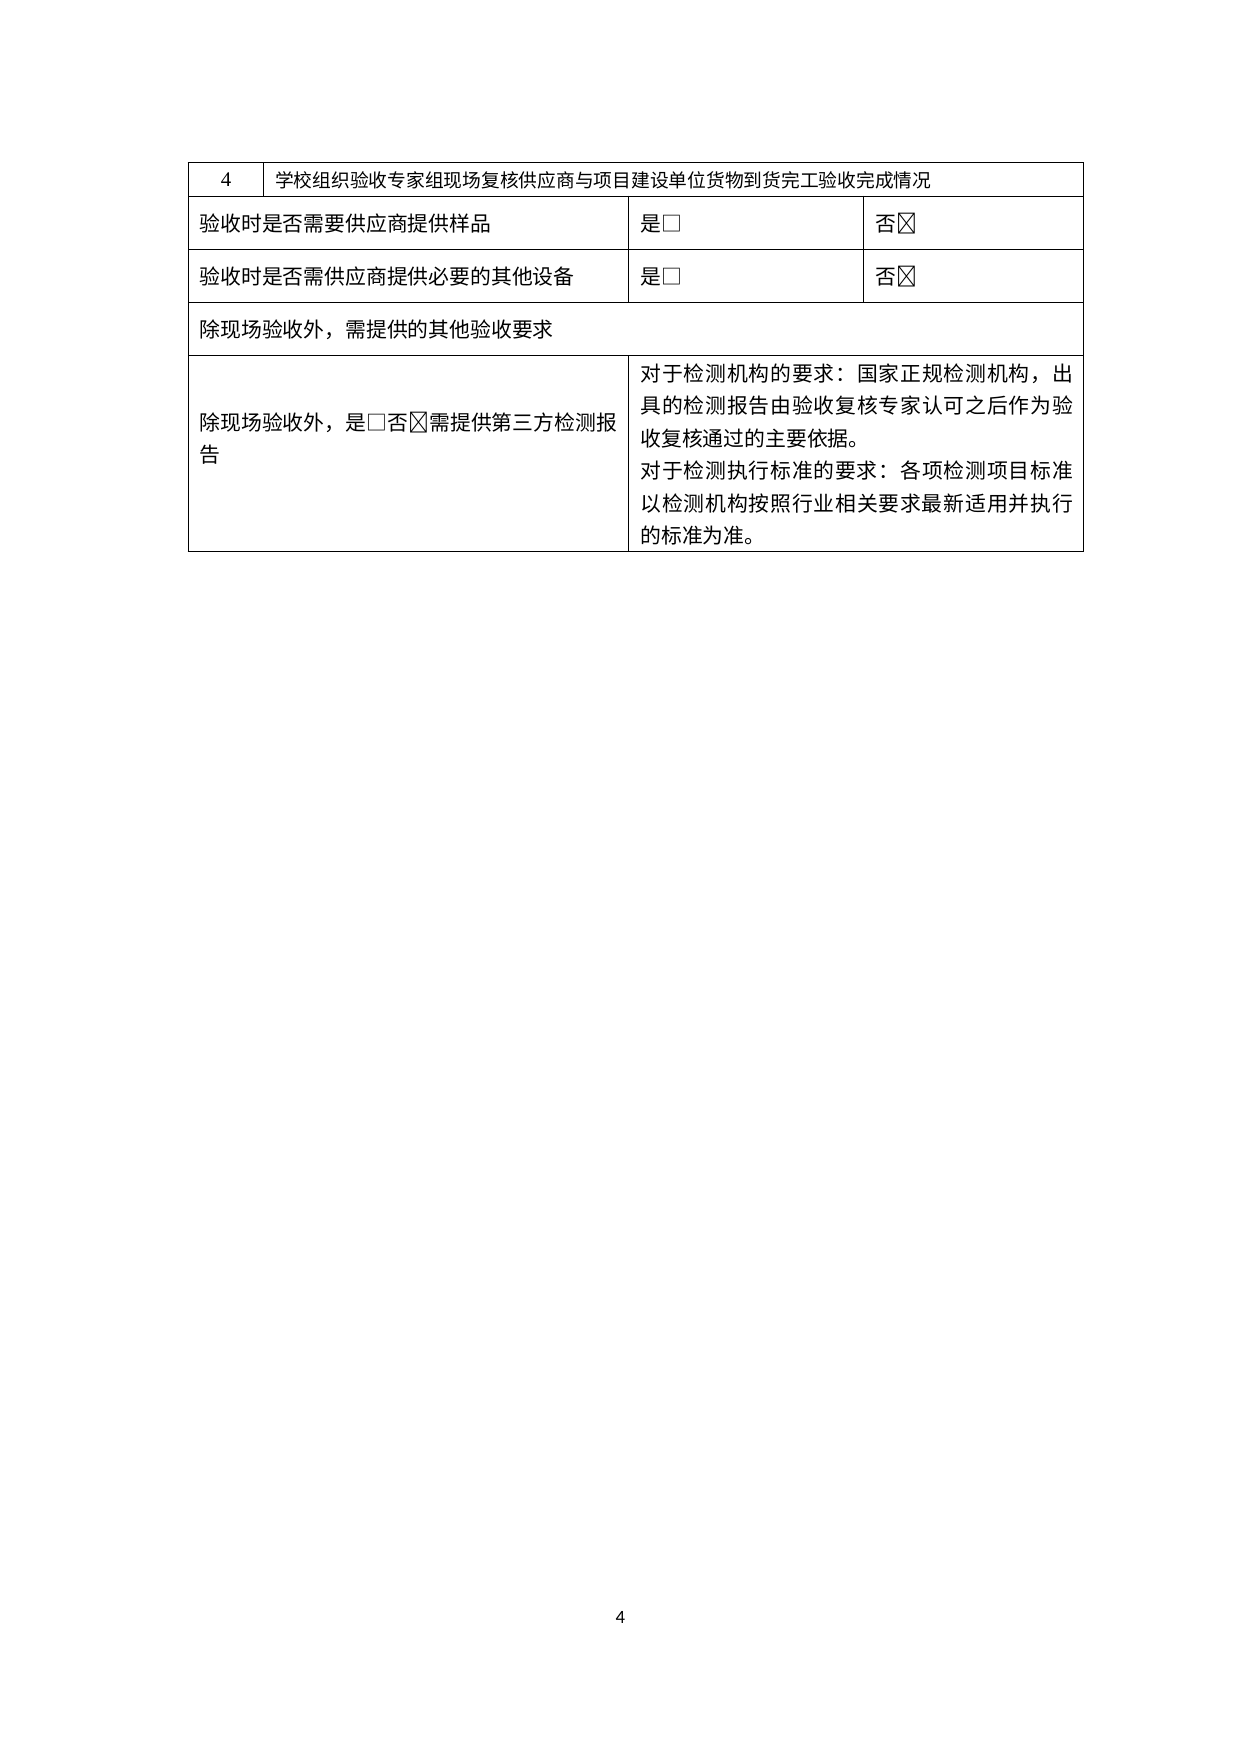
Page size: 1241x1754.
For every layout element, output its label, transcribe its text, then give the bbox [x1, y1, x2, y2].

table_cell 验收时是否需要供应商提供样品 [189, 197, 628, 249]
table_cell 除现场验收外，是□否需提供第三方检测报告 [189, 356, 628, 551]
table_cell 学校组织验收专家组现场复核供应商与项目建设单位货物到货完工验收完成情况 [264, 163, 1083, 196]
table_cell 对于检测机构的要求：国家正规检测机构，出具的检测报告由验收复核专家认可之后作为验收复核通过的主要依据。 对于检测执行标准的要求：各项检测项目标准以检测机构按照行业相关要求最新适用并执行的标准为准。 [629, 356, 1083, 551]
table_cell 除现场验收外，需提供的其他验收要求 [189, 303, 1083, 355]
table_cell 否 [864, 197, 1083, 249]
table_cell 是□ [629, 197, 863, 249]
table_cell 否 [864, 250, 1083, 302]
table_cell 验收时是否需供应商提供必要的其他设备 [189, 250, 628, 302]
table_cell 4 [189, 163, 263, 196]
table_cell 是□ [629, 250, 863, 302]
